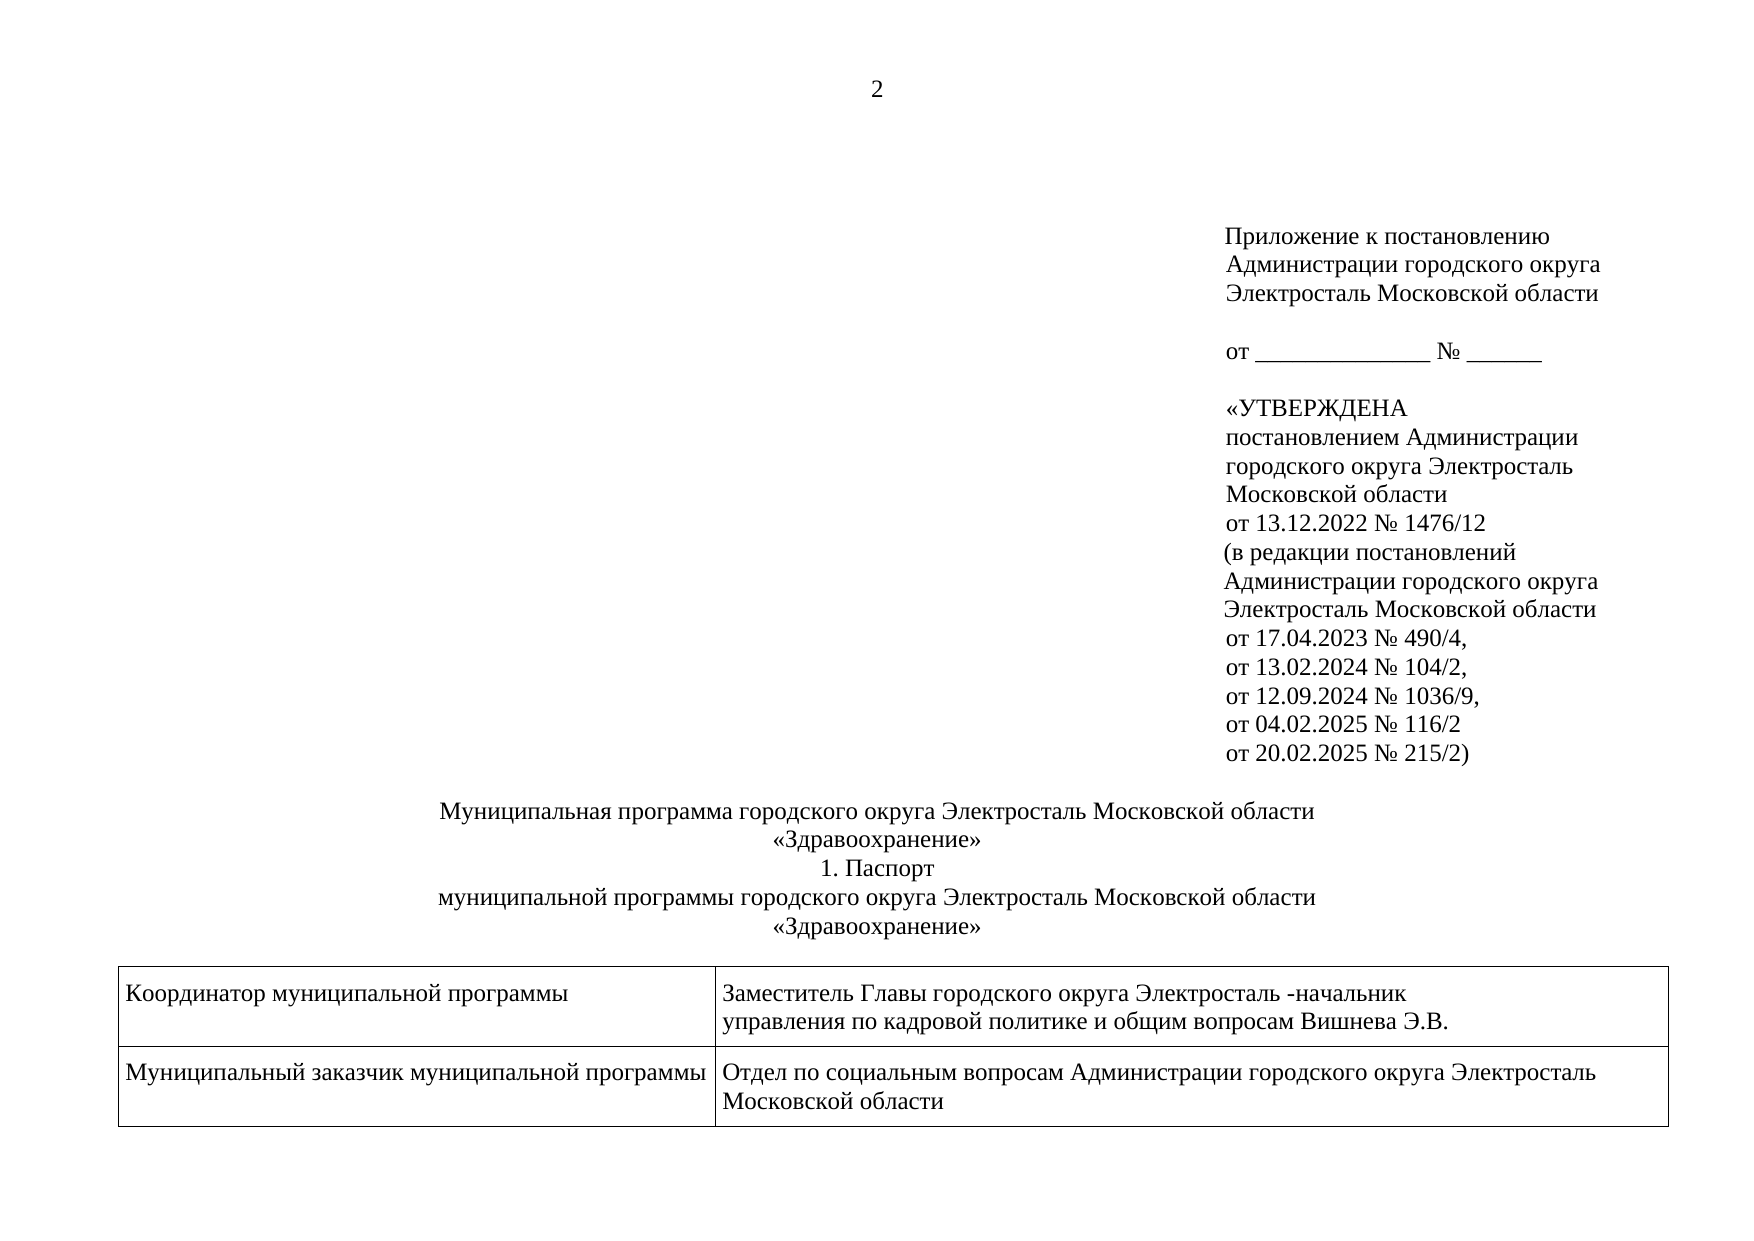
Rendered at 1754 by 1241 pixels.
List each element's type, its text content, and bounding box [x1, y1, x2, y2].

text городского округа Электросталь [650, 451, 1636, 479]
text «УТВЕРЖДЕНА [650, 393, 1636, 422]
table_header Заместитель Главы городского округа Электросталь -начальник управления по кадровой политике и общим вопросам Вишнева Э.В. [716, 967, 1668, 1046]
text Администрации городского округа [118, 249, 1636, 278]
text от 13.02.2024 № 104/2, [118, 652, 1636, 681]
text «Здравоохранение» [118, 911, 1636, 939]
text (в редакции постановлений [118, 537, 1636, 566]
text от 17.04.2023 № 490/4, [118, 623, 1636, 652]
table_cell Отдел по социальным вопросам Администрации городского округа Электросталь Московской области [716, 1047, 1668, 1126]
text Приложение к постановлению [118, 221, 1636, 249]
text муниципальной программы городского округа Электросталь Московской области [118, 882, 1636, 911]
text 1. Паспорт [118, 853, 1636, 882]
text Электросталь Московской области [118, 594, 1636, 623]
text от 04.02.2025 № 116/2 [118, 709, 1636, 738]
text от ______________ № ______ [118, 336, 1636, 364]
text постановлением Администрации [650, 422, 1636, 451]
text «Здравоохранение» [118, 824, 1636, 853]
text Муниципальная программа городского округа Электросталь Московской области [118, 796, 1636, 824]
table_cell Муниципальный заказчик муниципальной программы [119, 1047, 715, 1126]
text от 20.02.2025 № 215/2) [118, 738, 1636, 767]
text Московской области [650, 479, 1636, 508]
text Администрации городского округа [118, 566, 1636, 594]
text от 12.09.2024 № 1036/9, [118, 681, 1636, 709]
text Электросталь Московской области [118, 278, 1636, 307]
table_header Координатор муниципальной программы [119, 967, 715, 1046]
text от 13.12.2022 № 1476/12 [650, 508, 1636, 537]
